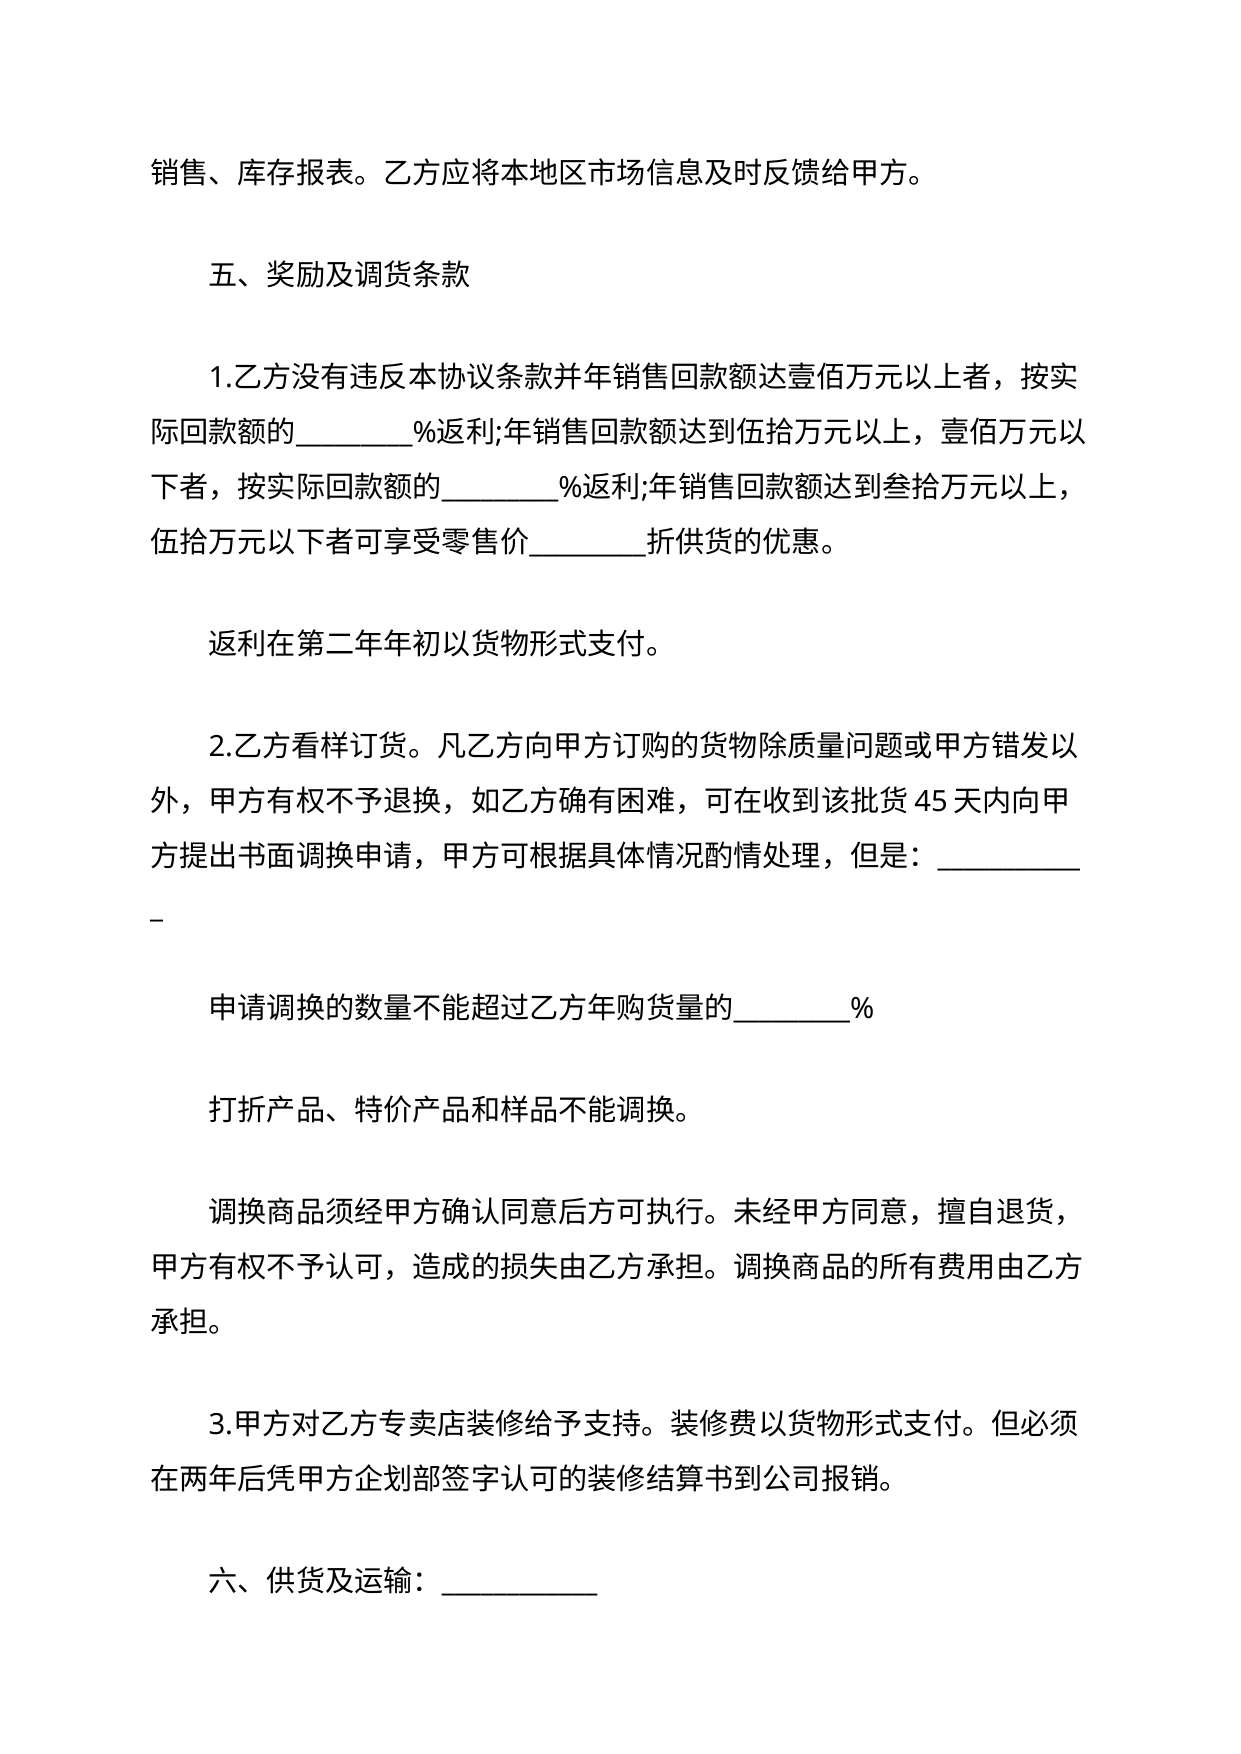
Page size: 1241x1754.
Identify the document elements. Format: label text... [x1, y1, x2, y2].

text 六、供货及运输：____________ [150, 1557, 1090, 1599]
text 1.乙方没有违反本协议条款并年销售回款额达壹佰万元以上者，按实际回款额的_________%返利;年销售回款额达到伍拾万元以上，壹佰万元以下者，按实际回款额的_________%返利;年销售回款额达到叁拾万元以上，伍拾万元以下者可享受零售价_________折供货的优惠。 [150, 353, 1090, 561]
text 打折产品、特价产品和样品不能调换。 [150, 1087, 1090, 1129]
text 2.乙方看样订货。凡乙方向甲方订购的货物除质量问题或甲方错发以外，甲方有权不予退换，如乙方确有困难，可在收到该批货45天内向甲方提出书面调换申请，甲方可根据具体情况酌情处理，但是：____________ [150, 722, 1090, 926]
text 调换商品须经甲方确认同意后方可执行。未经甲方同意，擅自退货，甲方有权不予认可，造成的损失由乙方承担。调换商品的所有费用由乙方承担。 [150, 1189, 1090, 1341]
text 3.甲方对乙方专卖店装修给予支持。装修费以货物形式支付。但必须在两年后凭甲方企划部签字认可的装修结算书到公司报销。 [150, 1400, 1090, 1498]
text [150, 150, 1090, 192]
text 五、奖励及调货条款 [150, 252, 1090, 294]
text 申请调换的数量不能超过乙方年购货量的_________% [150, 985, 1090, 1027]
text 返利在第二年年初以货物形式支付。 [150, 621, 1090, 663]
